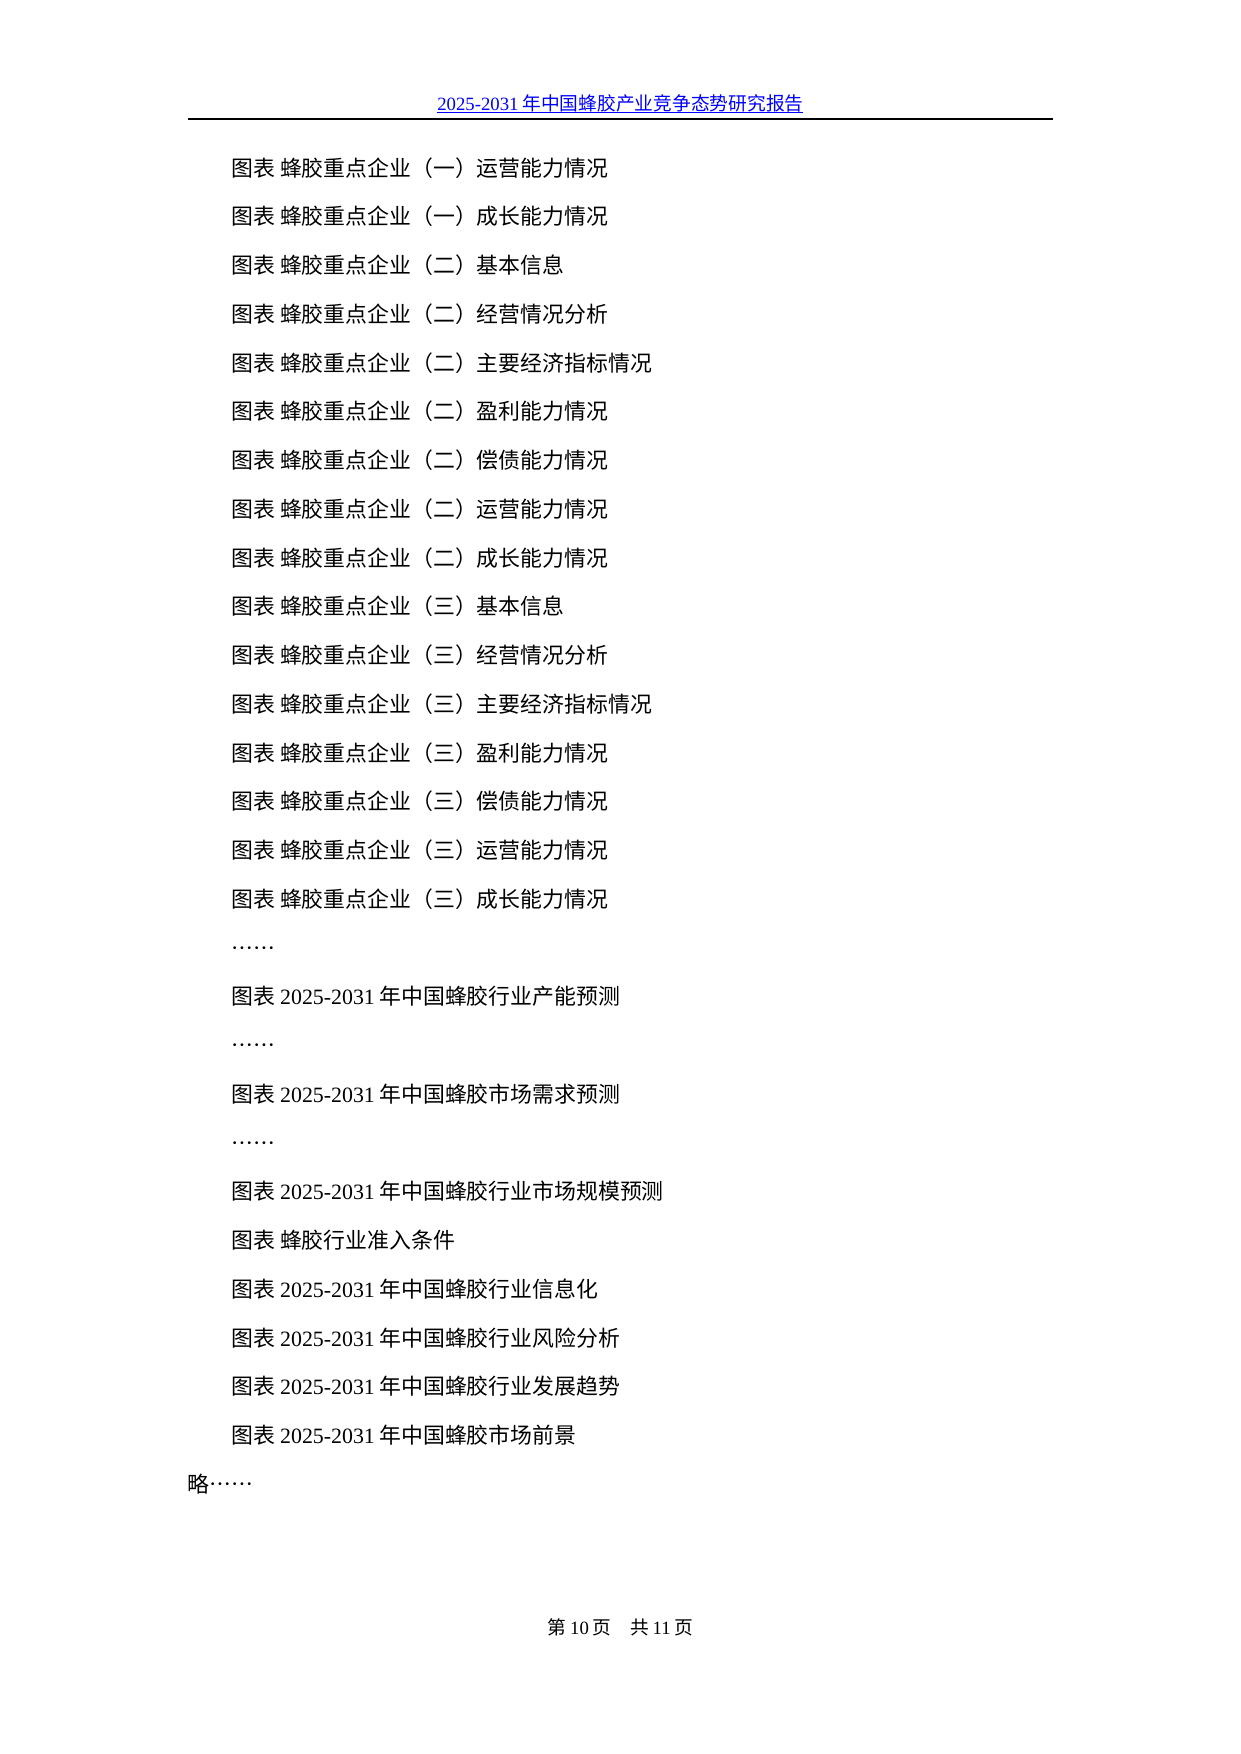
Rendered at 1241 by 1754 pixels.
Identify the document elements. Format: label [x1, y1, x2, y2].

text [187, 150, 1053, 1499]
